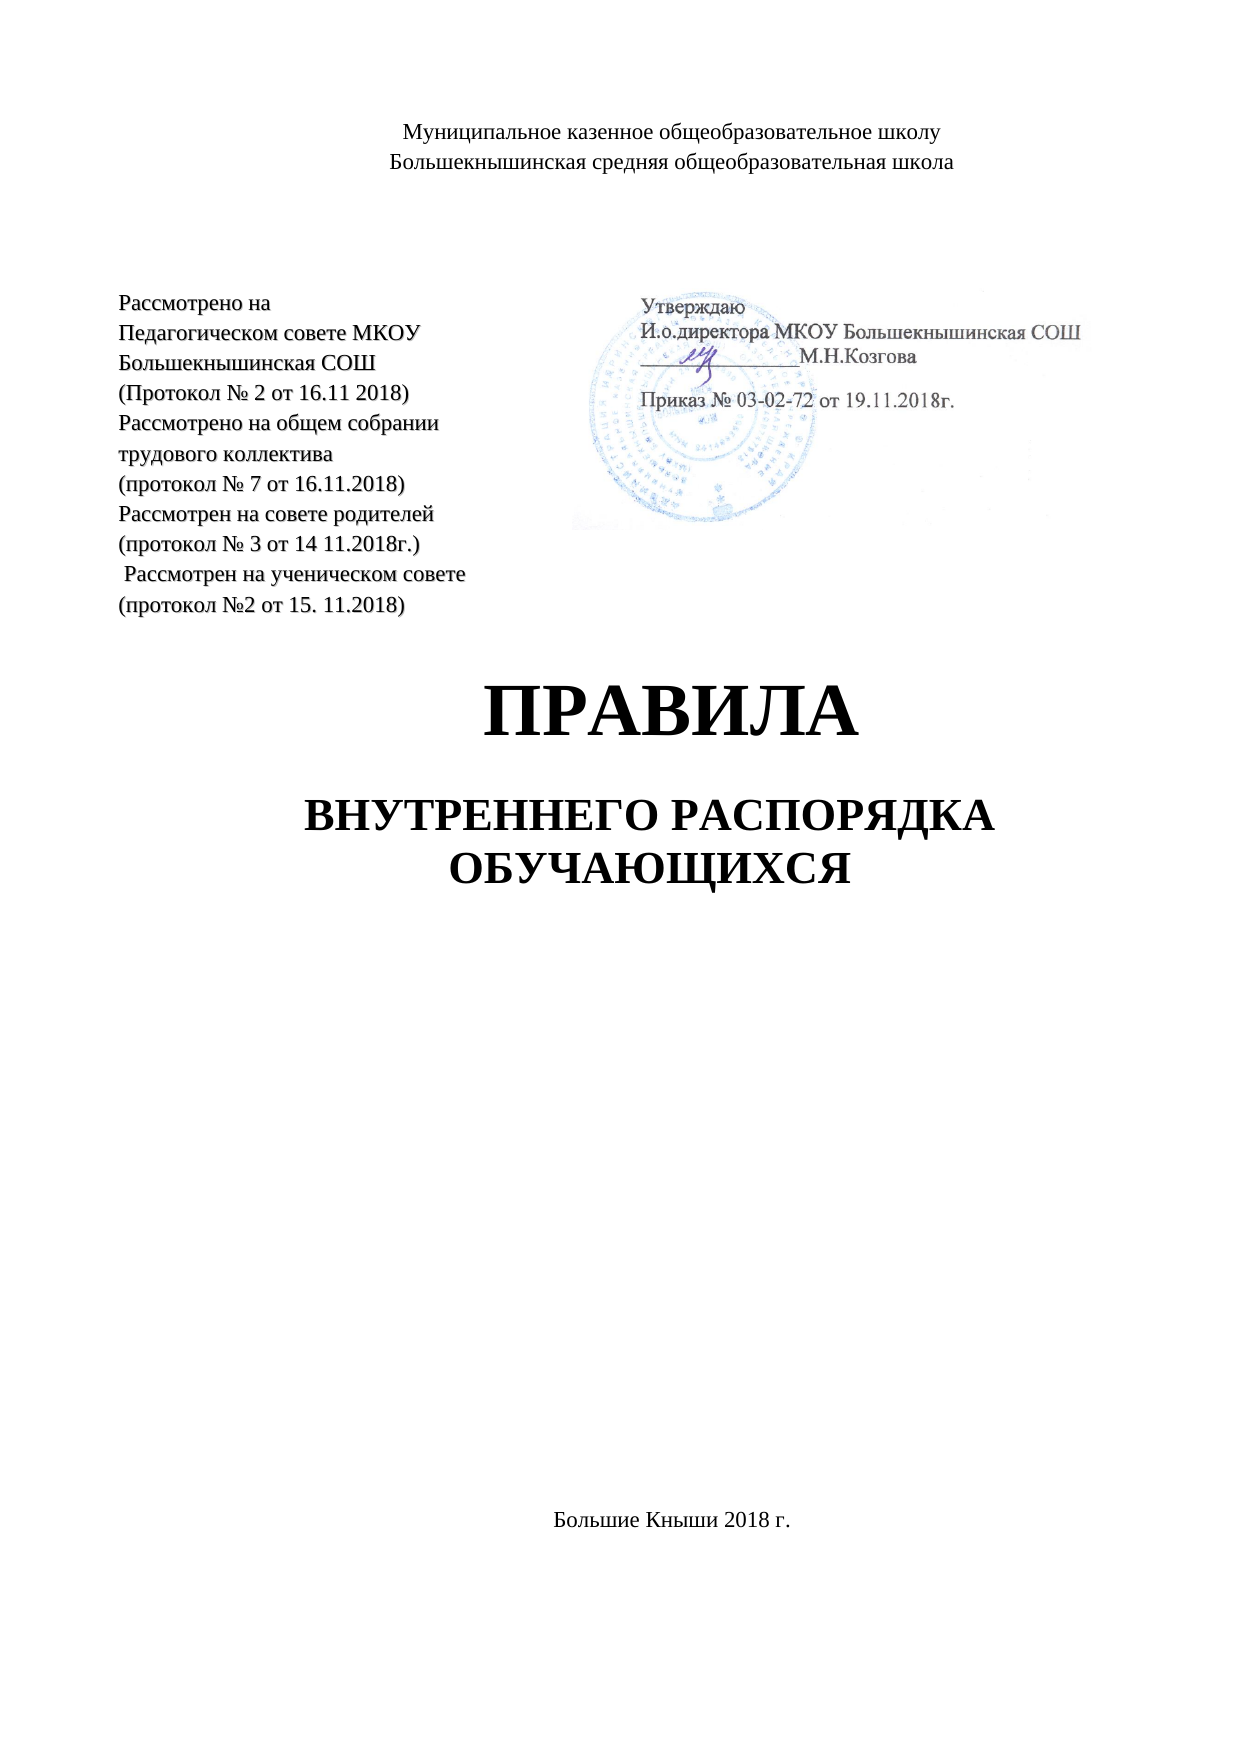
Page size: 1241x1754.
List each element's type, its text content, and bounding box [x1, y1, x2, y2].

table_header Рассмотрено на Педагогическом совете МКОУ Большекнышинская СОШ (Протокол № 2 от 16.11 2018) Рассмотрено на общем собрании трудового коллектива (протокол № 7 от 16.11.2018) Рассмотрен на совете родителей (протокол № 3 от 14 11.2018г.) Рассмотрен на ученическом совете (протокол №2 от 15. 11.2018) [107, 289, 561, 651]
table_header [561, 289, 1104, 651]
text Большекнышинская средняя общеобразовательная школа [118, 148, 1181, 175]
text Большие Кныши 2018 г. [118, 1506, 1181, 1532]
picture [572, 288, 1093, 530]
text ВНУТРЕННЕГО РАСПОРЯДКА ОБУЧАЮЩИХСЯ [118, 788, 1181, 893]
text Муниципальное казенное общеобразовательное школу [118, 118, 1181, 144]
text ПРАВИЛА [118, 665, 1181, 752]
